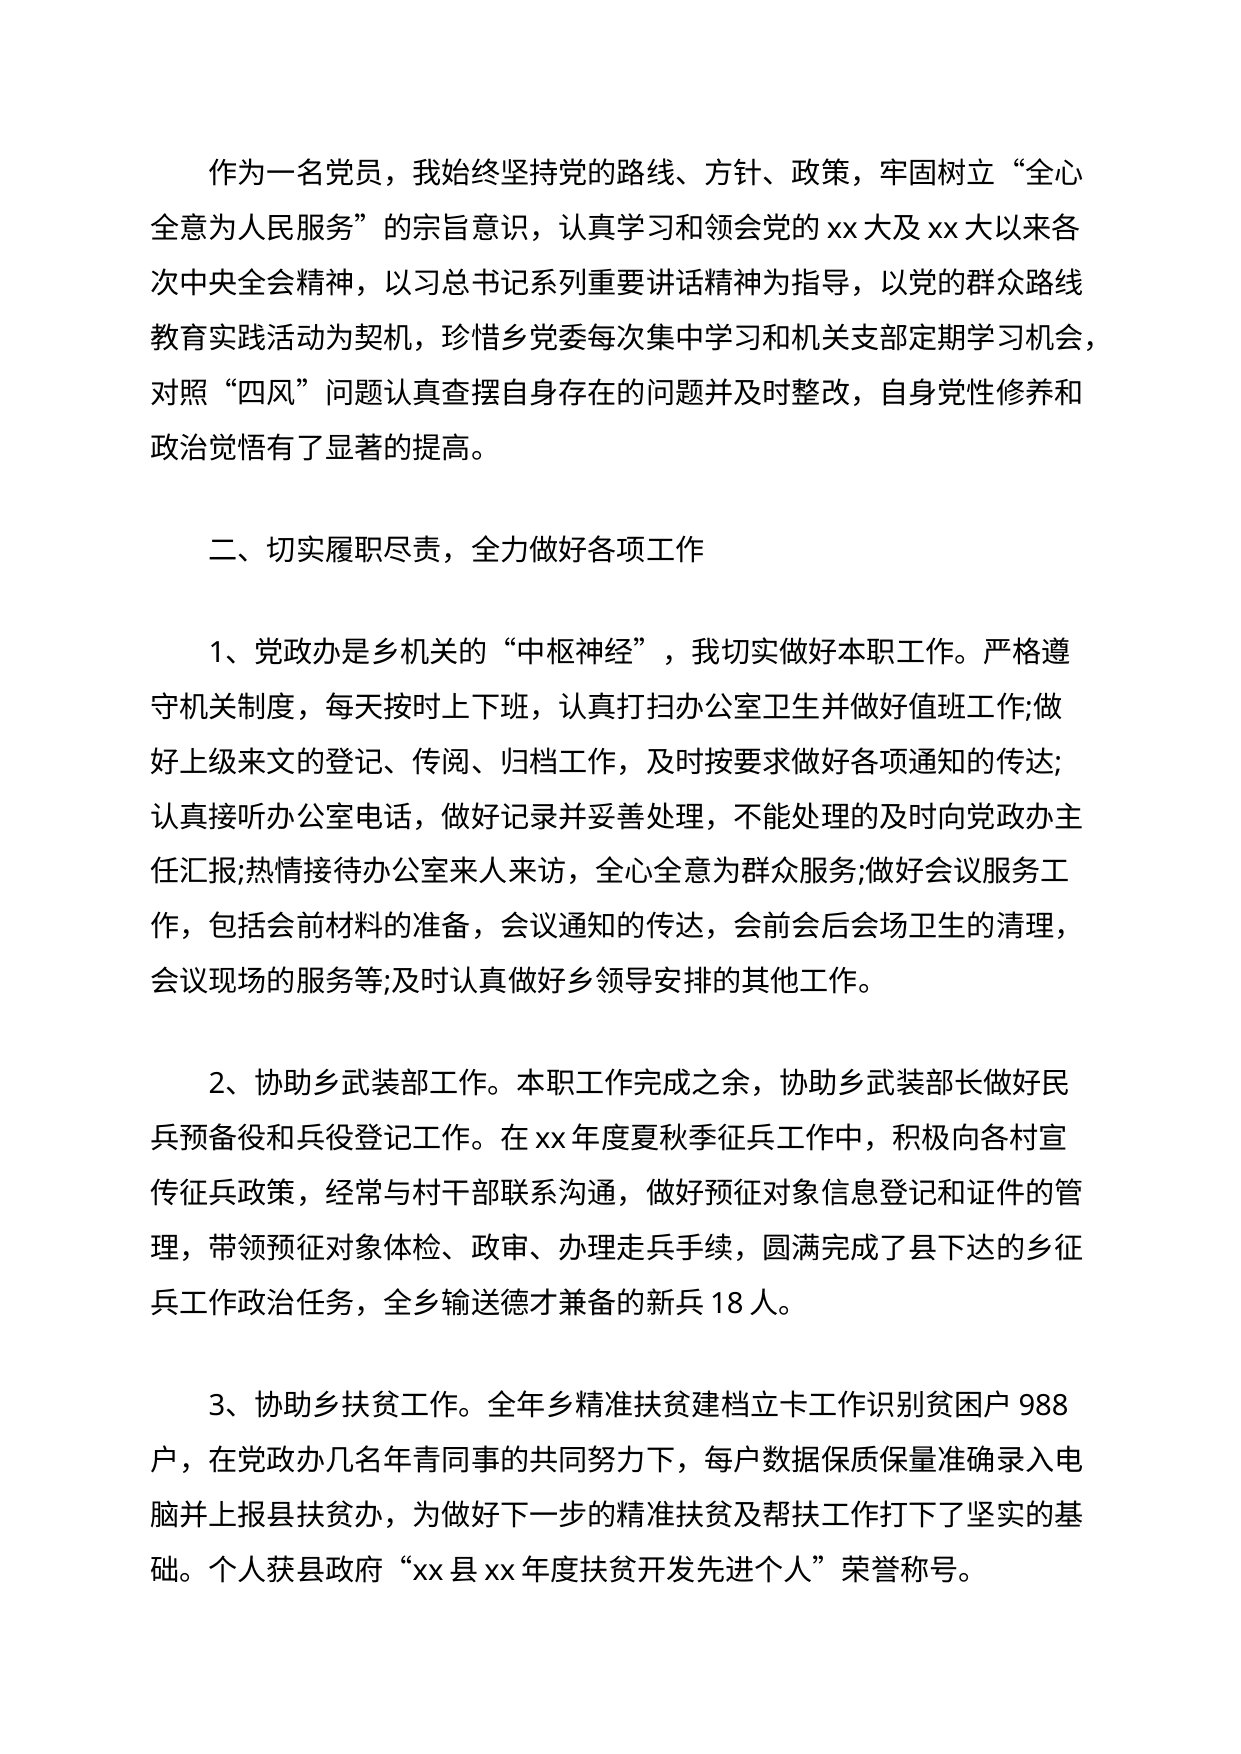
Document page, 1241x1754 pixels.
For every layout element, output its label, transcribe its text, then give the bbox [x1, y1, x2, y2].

text 2、协助乡武装部工作。本职工作完成之余，协助乡武装部长做好民兵预备役和兵役登记工作。在xx年度夏秋季征兵工作中，积极向各村宣传征兵政策，经常与村干部联系沟通，做好预征对象信息登记和证件的管理，带领预征对象体检、政审、办理走兵手续，圆满完成了县下达的乡征兵工作政治任务，全乡输送德才兼备的新兵18人。 [150, 1060, 1090, 1322]
text 二、切实履职尽责，全力做好各项工作 [150, 526, 1090, 569]
text 1、党政办是乡机关的“中枢神经”，我切实做好本职工作。严格遵守机关制度，每天按时上下班，认真打扫办公室卫生并做好值班工作;做好上级来文的登记、传阅、归档工作，及时按要求做好各项通知的传达;认真接听办公室电话，做好记录并妥善处理，不能处理的及时向党政办主任汇报;热情接待办公室来人来访，全心全意为群众服务;做好会议服务工作，包括会前材料的准备，会议通知的传达，会前会后会场卫生的清理，会议现场的服务等;及时认真做好乡领导安排的其他工作。 [150, 628, 1090, 1000]
text 作为一名党员，我始终坚持党的路线、方针、政策，牢固树立“全心全意为人民服务”的宗旨意识，认真学习和领会党的xx大及xx大以来各次中央全会精神，以习总书记系列重要讲话精神为指导，以党的群众路线教育实践活动为契机，珍惜乡党委每次集中学习和机关支部定期学习机会，对照“四风”问题认真查摆自身存在的问题并及时整改，自身党性修养和政治觉悟有了显著的提高。 [150, 150, 1090, 467]
text 3、协助乡扶贫工作。全年乡精准扶贫建档立卡工作识别贫困户988户，在党政办几名年青同事的共同努力下，每户数据保质保量准确录入电脑并上报县扶贫办，为做好下一步的精准扶贫及帮扶工作打下了坚实的基础。个人获县政府“xx县xx年度扶贫开发先进个人”荣誉称号。 [150, 1382, 1090, 1589]
